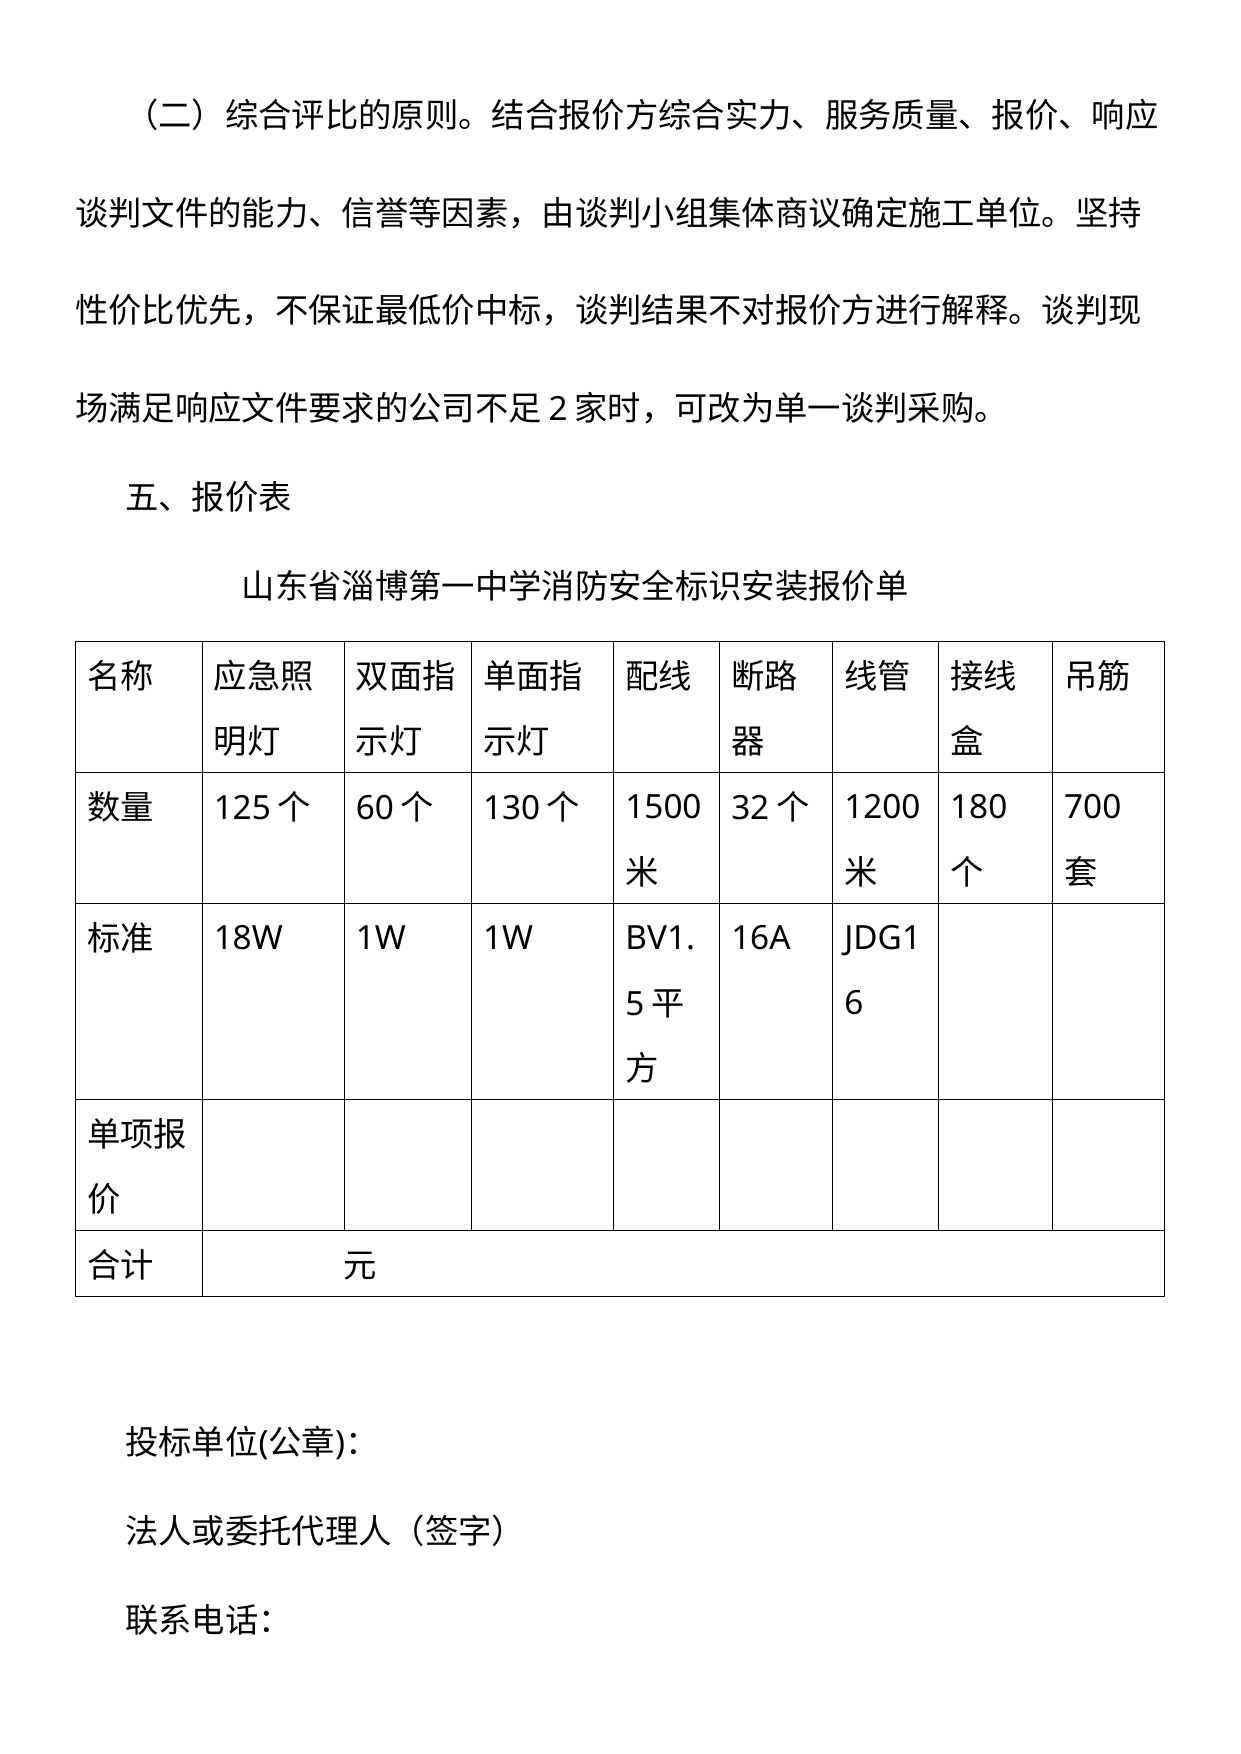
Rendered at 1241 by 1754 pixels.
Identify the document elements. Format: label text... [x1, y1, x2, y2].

table_header 名称 [76, 642, 202, 772]
table_cell JDG16 [833, 904, 938, 1099]
text 五、报价表 [75, 462, 1165, 527]
table_cell [472, 1100, 613, 1230]
text 投标单位(公章)： [75, 1407, 1165, 1472]
table_header 接线盒 [939, 642, 1052, 772]
table_cell 单项报价 [76, 1100, 202, 1230]
table_cell 700套 [1053, 773, 1164, 903]
table_cell [939, 904, 1052, 1099]
table_cell 1W [345, 904, 471, 1099]
table_header 断路器 [720, 642, 832, 772]
table_cell 标准 [76, 904, 202, 1099]
table_cell 合计 [76, 1231, 202, 1296]
table_cell [614, 1100, 719, 1230]
table_header 双面指示灯 [345, 642, 471, 772]
table_header 应急照明灯 [203, 642, 344, 772]
table_cell 130个 [472, 773, 613, 903]
text 法人或委托代理人（签字） [75, 1496, 1165, 1561]
table_cell [1053, 1100, 1164, 1230]
table_header 吊筋 [1053, 642, 1164, 772]
table_cell 180个 [939, 773, 1052, 903]
table_cell 18W [203, 904, 344, 1099]
table_cell 16A [720, 904, 832, 1099]
table_header 线管 [833, 642, 938, 772]
table_header 单面指示灯 [472, 642, 613, 772]
table_cell [203, 1100, 344, 1230]
table_cell [833, 1100, 938, 1230]
table_cell [939, 1100, 1052, 1230]
table_cell 125个 [203, 773, 344, 903]
table_cell [345, 1100, 471, 1230]
text 山东省淄博第一中学消防安全标识安装报价单 [75, 551, 1165, 616]
text 联系电话： [75, 1585, 1165, 1650]
table_cell 元 [203, 1231, 1164, 1296]
table_header 配线 [614, 642, 719, 772]
table_cell 32个 [720, 773, 832, 903]
table_cell 1200米 [833, 773, 938, 903]
table_cell 数量 [76, 773, 202, 903]
table_cell 1500米 [614, 773, 719, 903]
text （二）综合评比的原则。结合报价方综合实力、服务质量、报价、响应谈判文件的能力、信誉等因素，由谈判小组集体商议确定施工单位。坚持性价比优先，不保证最低价中标，谈判结果不对报价方进行解释。谈判现场满足响应文件要求的公司不足2家时，可改为单一谈判采购。 [75, 81, 1165, 438]
table_cell BV1.5平方 [614, 904, 719, 1099]
table_cell 1W [472, 904, 613, 1099]
table_cell [720, 1100, 832, 1230]
table_cell [1053, 904, 1164, 1099]
table_cell 60个 [345, 773, 471, 903]
